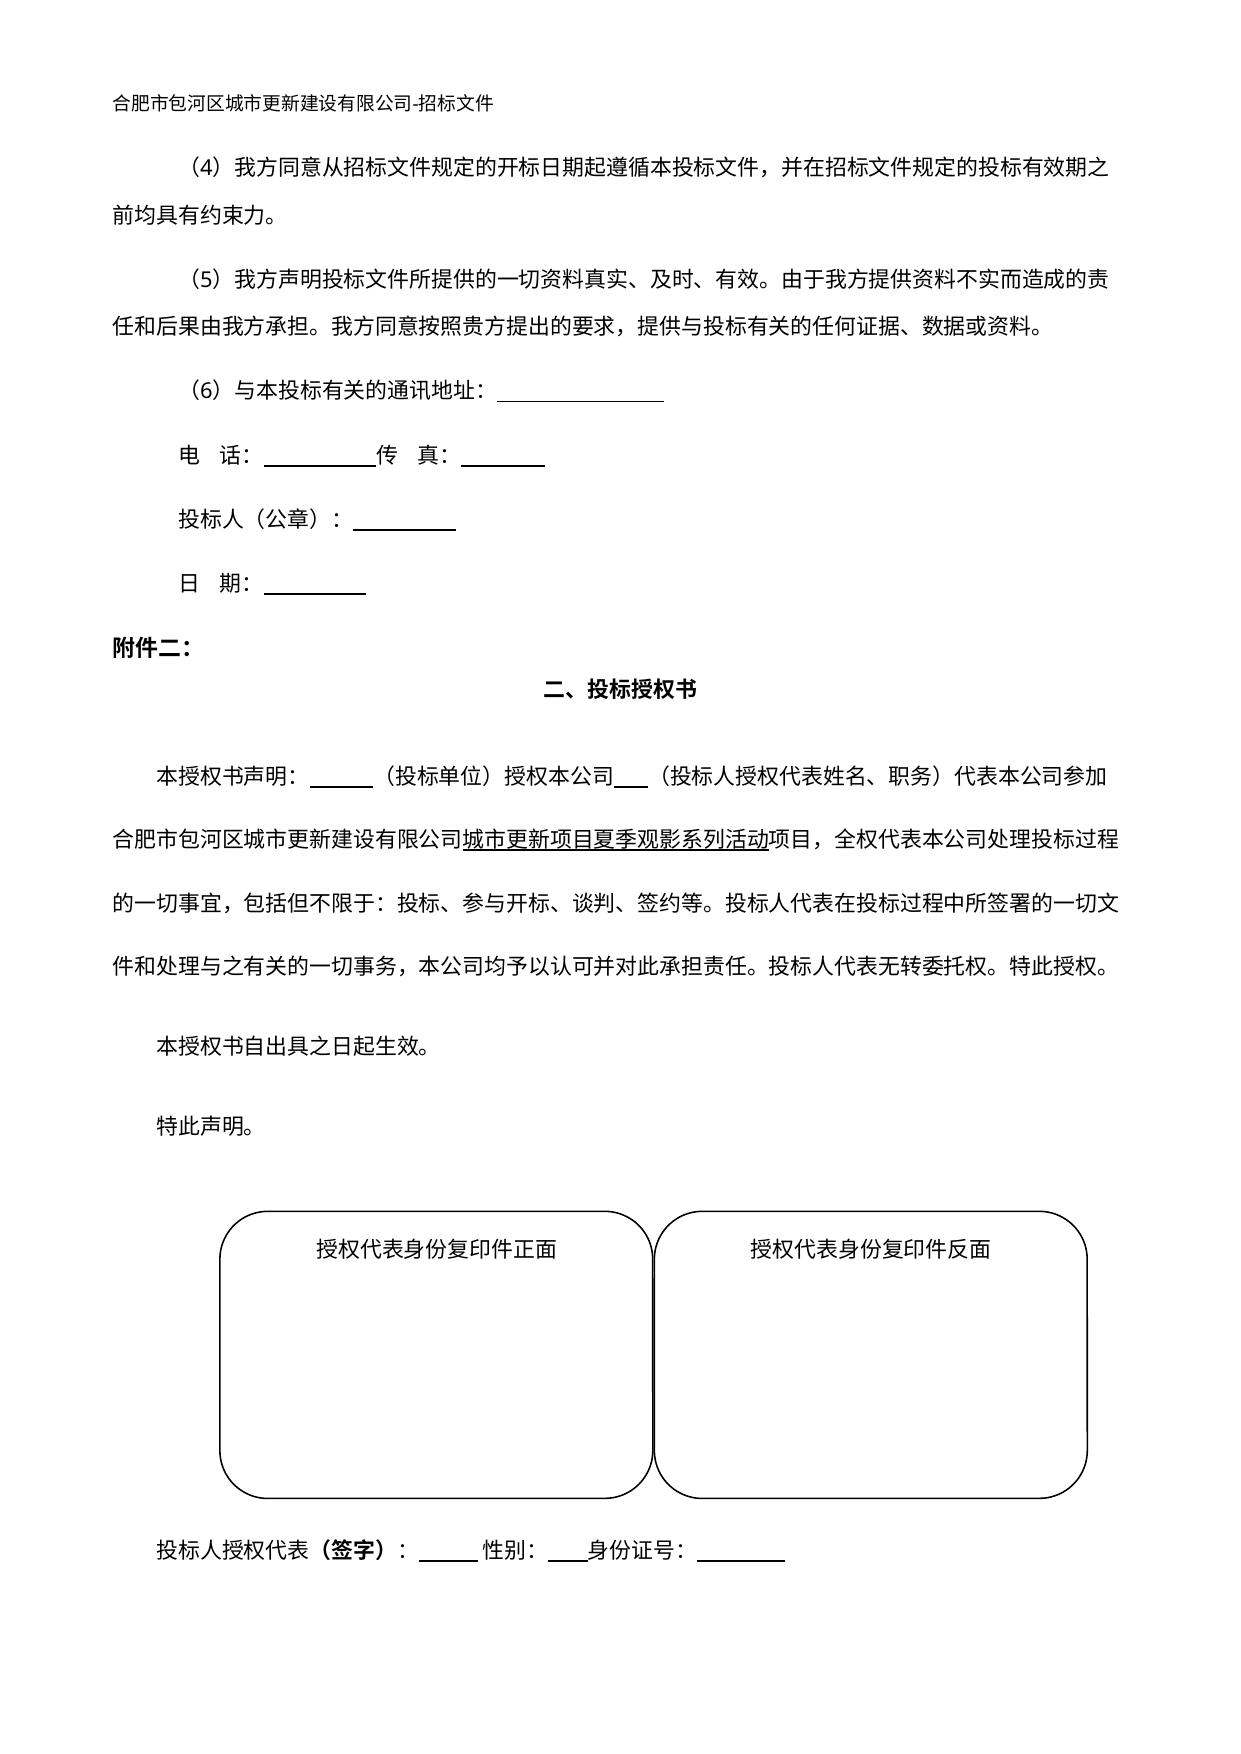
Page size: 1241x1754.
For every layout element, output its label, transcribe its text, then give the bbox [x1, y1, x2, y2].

text （4）我方同意从招标文件规定的开标日期起遵循本投标文件，并在招标文件规定的投标有效期之前均具有约束力。 [112, 150, 1128, 229]
text （6）与本投标有关的通讯地址： [112, 373, 1128, 405]
subtitle 投标授权书 [112, 672, 1128, 703]
text 特此声明。 [112, 1109, 1128, 1141]
text 投标人（公章）： [112, 502, 1128, 534]
text （5）我方声明投标文件所提供的一切资料真实、及时、有效。由于我方提供资料不实而造成的责任和后果由我方承担。我方同意按照贵方提出的要求，提供与投标有关的任何证据、数据或资料。 [112, 262, 1128, 341]
subtitle 附件二： [112, 630, 1128, 663]
text 投标人授权代表（签字）： 性别： 身份证号： [112, 1533, 1128, 1565]
text 本授权书声明： （投标单位）授权本公司 （投标人授权代表姓名、职务）代表本公司参加合肥市包河区城市更新建设有限公司城市更新项目夏季观影系列活动项目，全权代表本公司处理投标过程的一切事宜，包括但不限于：投标、参与开标、谈判、签约等。投标人代表在投标过程中所签署的一切文件和处理与之有关的一切事务，本公司均予以认可并对此承担责任。投标人代表无转委托权。特此授权。 [112, 759, 1128, 981]
text 本授权书自出具之日起生效。 [112, 1029, 1128, 1061]
text 日 期： [112, 566, 1128, 598]
text 电 话： 传 真： [112, 438, 1128, 469]
